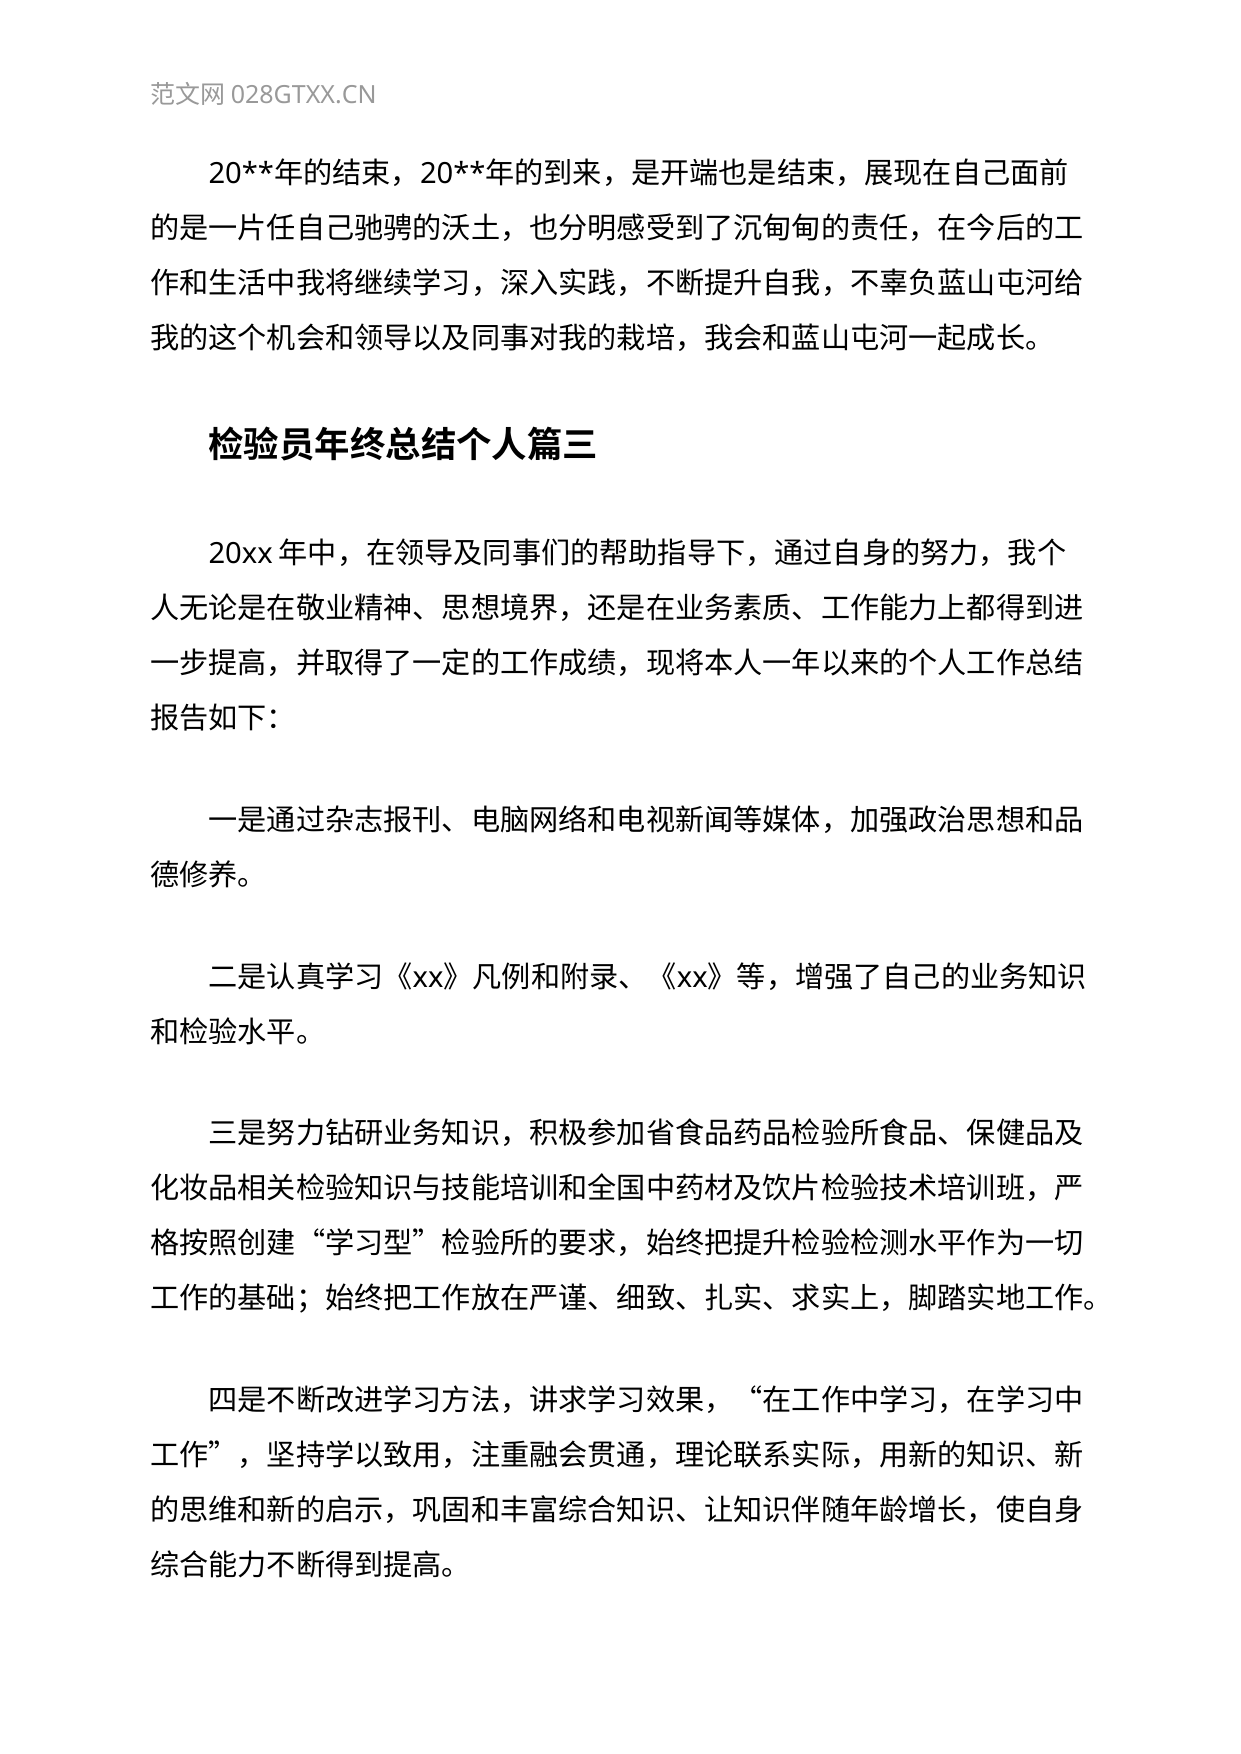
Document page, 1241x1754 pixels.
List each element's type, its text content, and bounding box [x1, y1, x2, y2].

text 四是不断改进学习方法，讲求学习效果，“在工作中学习，在学习中工作”，坚持学以致用，注重融会贯通，理论联系实际，用新的知识、新的思维和新的启示，巩固和丰富综合知识、让知识伴随年龄增长，使自身综合能力不断得到提高。 [150, 1376, 1090, 1583]
text 检验员年终总结个人篇三 [150, 417, 1090, 468]
text 20**年的结束，20**年的到来，是开端也是结束，展现在自己面前的是一片任自己驰骋的沃土，也分明感受到了沉甸甸的责任，在今后的工作和生活中我将继续学习，深入实践，不断提升自我，不辜负蓝山屯河给我的这个机会和领导以及同事对我的栽培，我会和蓝山屯河一起成长。 [150, 150, 1090, 357]
text 一是通过杂志报刊、电脑网络和电视新闻等媒体，加强政治思想和品德修养。 [150, 797, 1090, 894]
text 二是认真学习《xx》凡例和附录、《xx》等，增强了自己的业务知识和检验水平。 [150, 953, 1090, 1051]
text 20xx年中，在领导及同事们的帮助指导下，通过自身的努力，我个人无论是在敬业精神、思想境界，还是在业务素质、工作能力上都得到进一步提高，并取得了一定的工作成绩，现将本人一年以来的个人工作总结报告如下： [150, 530, 1090, 737]
text 三是努力钻研业务知识，积极参加省食品药品检验所食品、保健品及化妆品相关检验知识与技能培训和全国中药材及饮片检验技术培训班，严格按照创建“学习型”检验所的要求，始终把提升检验检测水平作为一切工作的基础；始终把工作放在严谨、细致、扎实、求实上，脚踏实地工作。 [150, 1110, 1090, 1317]
